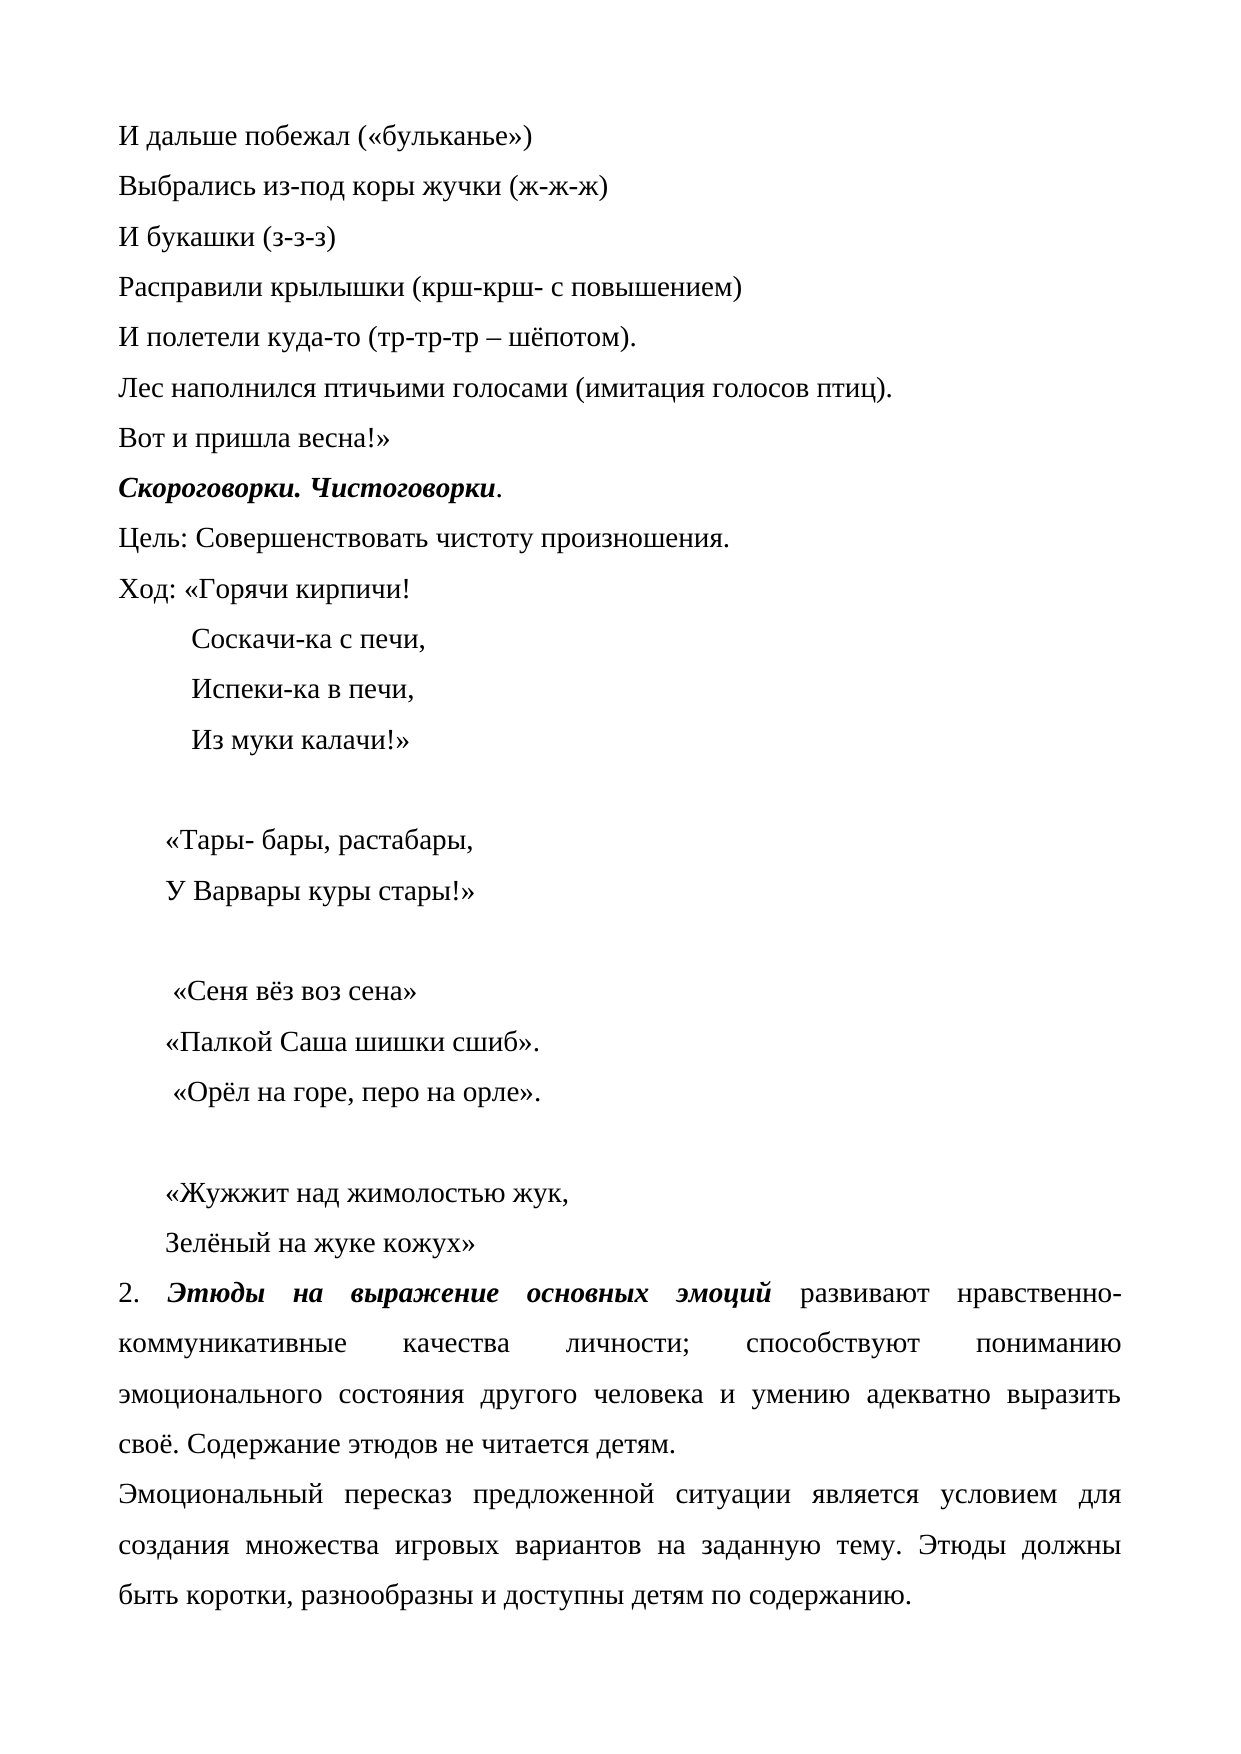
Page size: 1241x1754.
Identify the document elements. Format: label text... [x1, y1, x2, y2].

text «Палкой Саша шишки сшиб». [165, 1024, 1122, 1057]
text Зелёный на жуке кожух» [165, 1225, 1122, 1258]
text Расправили крылышки (крш-крш- с повышением) [118, 269, 1122, 303]
text И полетели куда-то (тр-тр-тр – шёпотом). [118, 319, 1122, 353]
text У Варвары куры стары!» [165, 873, 1122, 906]
text Из муки калачи!» [118, 722, 1122, 755]
text 2. Этюды на выражение основных эмоций развивают нравственно-коммуникативные качества личности; способствуют пониманию эмоционального состояния другого человека и умению адекватно выразить своё. Содержание этюдов не читается детям. [118, 1275, 1122, 1460]
text «Сеня вёз воз сена» [165, 973, 1122, 1007]
text «Тары- бары, растабары, [165, 822, 1122, 856]
text «Орёл на горе, перо на орле». [165, 1074, 1122, 1108]
text Выбрались из-под коры жучки (ж-ж-ж) [118, 168, 1122, 202]
text Ход: «Горячи кирпичи! [118, 571, 1122, 604]
text Цель: Совершенствовать чистоту произношения. [118, 521, 1122, 554]
text Соскачи-ка с печи, [118, 621, 1122, 655]
text И букашки (з-з-з) [118, 219, 1122, 252]
text И дальше побежал («бульканье») [118, 118, 1122, 152]
text Скороговорки. Чистоговорки. [118, 470, 1122, 504]
text Вот и пришла весна!» [118, 420, 1122, 453]
text Лес наполнился птичьими голосами (имитация голосов птиц). [118, 370, 1122, 403]
text «Жужжит над жимолостью жук, [165, 1175, 1122, 1208]
text Испеки-ка в печи, [118, 672, 1122, 705]
text Эмоциональный пересказ предложенной ситуации является условием для создания множества игровых вариантов на заданную тему. Этюды должны быть коротки, разнообразны и доступны детям по содержанию. [118, 1477, 1122, 1611]
